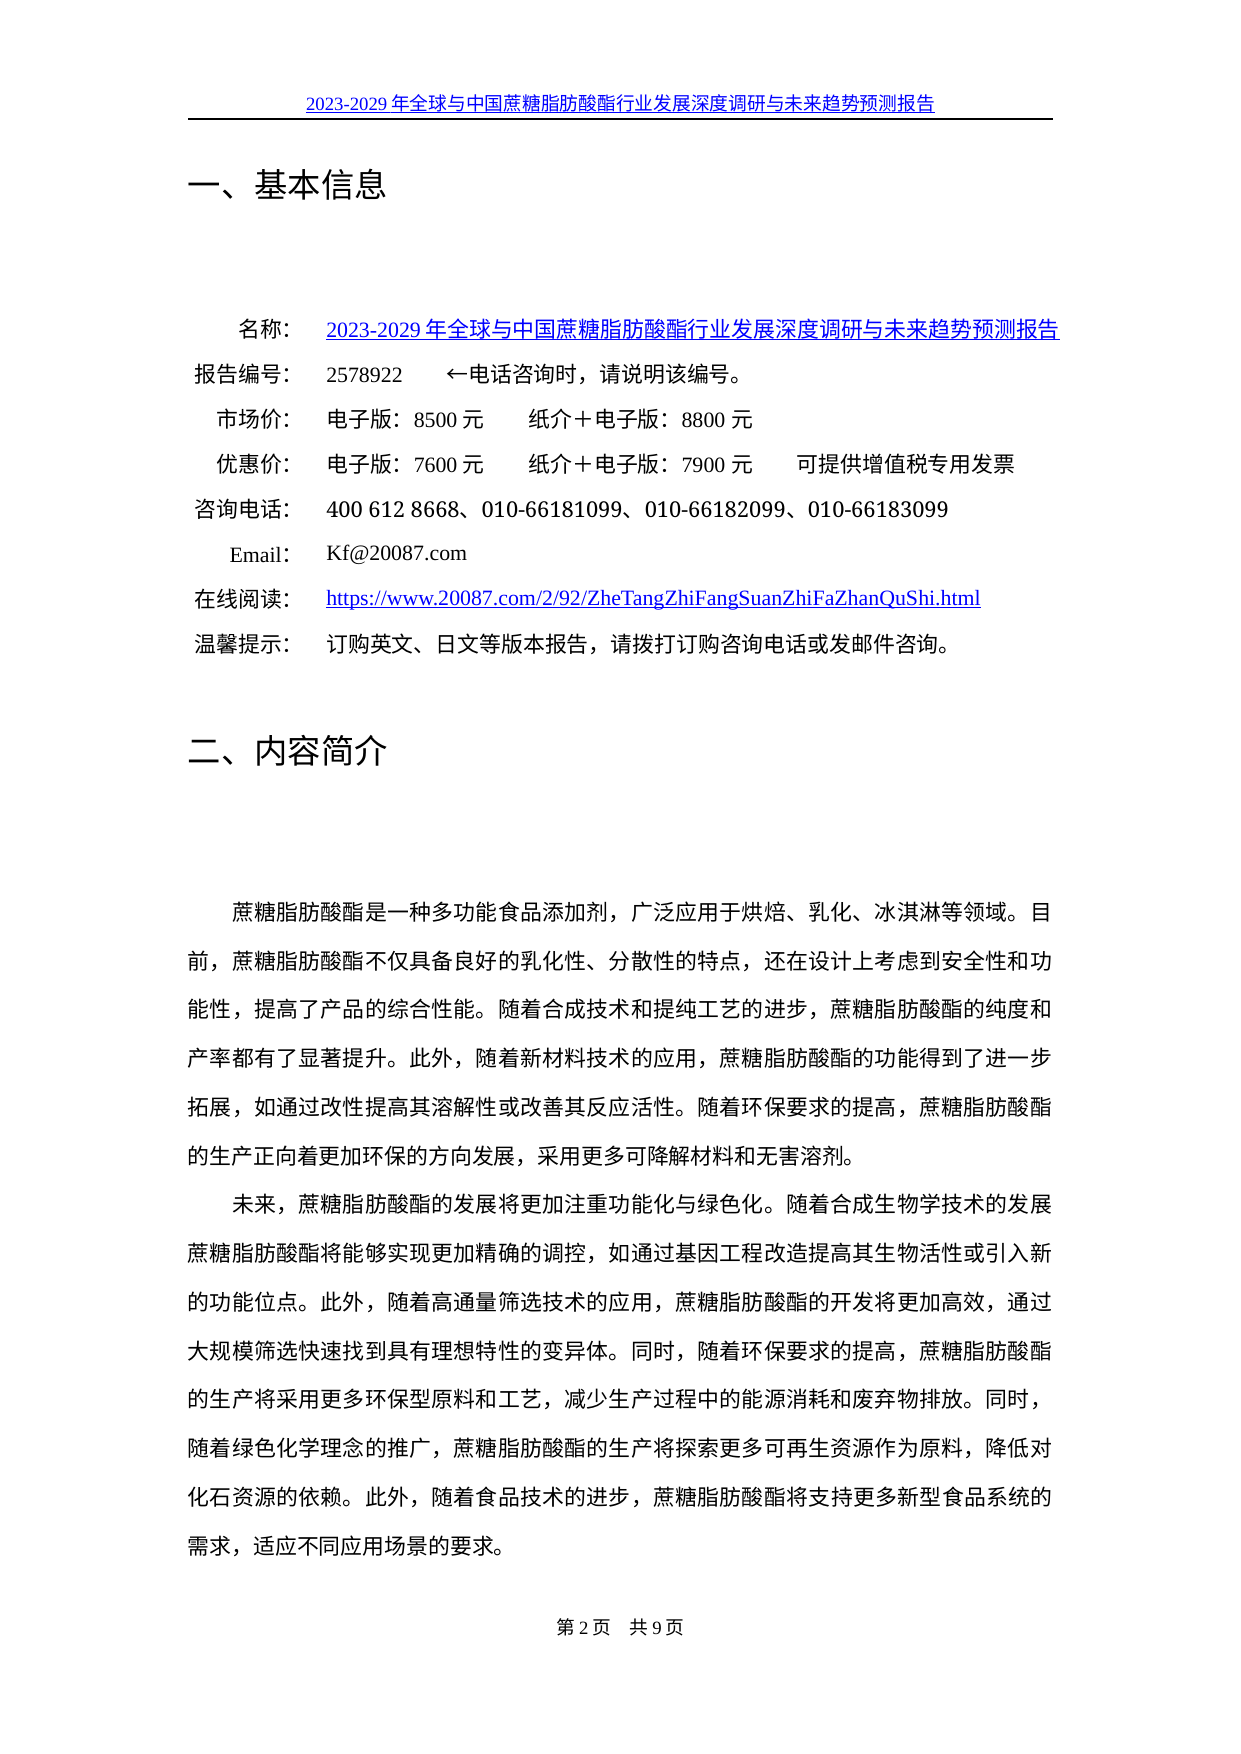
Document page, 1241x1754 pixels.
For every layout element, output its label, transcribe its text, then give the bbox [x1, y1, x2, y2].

table_cell 温馨提示： [167, 627, 315, 672]
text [187, 894, 1053, 1561]
table_cell 电子版：8500 元 纸介＋电子版：8800 元 [315, 402, 1073, 447]
table_cell 报告编号： [167, 357, 315, 402]
table_cell 在线阅读： [167, 582, 315, 627]
table_cell 电子版：7600 元 纸介＋电子版：7900 元 可提供增值税专用发票 [315, 447, 1073, 492]
table_cell 订购英文、日文等版本报告，请拨打订购咨询电话或发邮件咨询。 [315, 627, 1073, 672]
table_header 2023-2029年全球与中国蔗糖脂肪酸酯行业发展深度调研与未来趋势预测报告 [315, 312, 1073, 357]
title 二、内容简介 [187, 717, 1053, 782]
table_cell [315, 582, 1073, 627]
table_cell Kf@20087.com [315, 537, 1073, 582]
table_header 名称： [167, 312, 315, 357]
title 一、基本信息 [187, 150, 1053, 215]
table_cell 优惠价： [167, 447, 315, 492]
table_cell 咨询电话： [167, 492, 315, 537]
table_cell 2578922 ←电话咨询时，请说明该编号。 [315, 357, 1073, 402]
table_cell Email： [167, 537, 315, 582]
table_cell 市场价： [167, 402, 315, 447]
table_cell 400 612 8668、010-66181099、010-66182099、010-66183099 [315, 492, 1073, 537]
